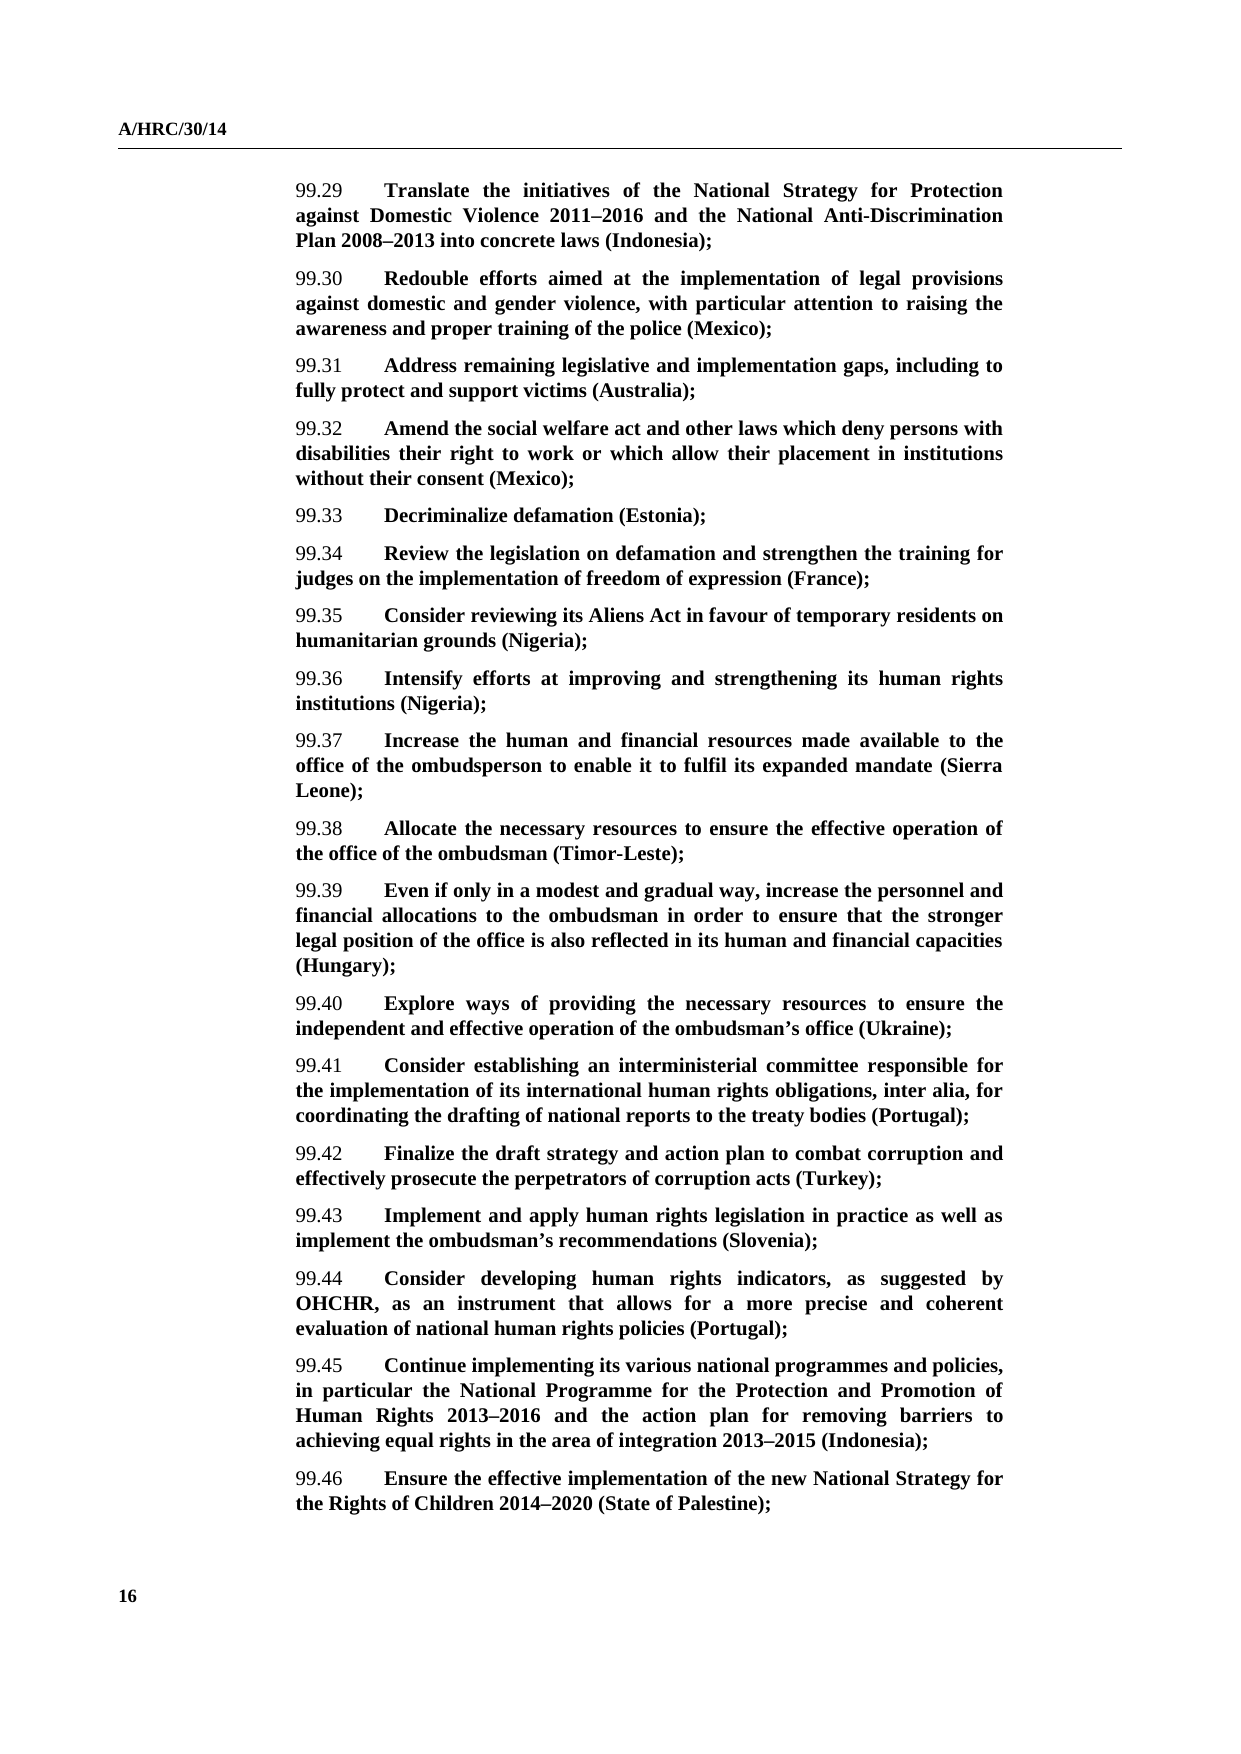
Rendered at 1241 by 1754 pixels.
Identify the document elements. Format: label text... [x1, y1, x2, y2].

text 99.32 Amend the social welfare act and other laws which deny persons with disabilities their right to work or which allow their placement in institutions without their consent (Mexico); [295, 415, 1004, 490]
text 99.40 Explore ways of providing the necessary resources to ensure the independent and effective operation of the ombudsman’s office (Ukraine); [295, 990, 1004, 1040]
text 99.34 Review the legislation on defamation and strengthen the training for judges on the implementation of freedom of expression (France); [295, 540, 1004, 590]
text 99.45 Continue implementing its various national programmes and policies, in particular the National Programme for the Protection and Promotion of Human Rights 2013–2016 and the action plan for removing barriers to achieving equal rights in the area of integration 2013–2015 (Indonesia); [295, 1352, 1004, 1452]
text 99.41 Consider establishing an interministerial committee responsible for the implementation of its international human rights obligations, inter alia, for coordinating the drafting of national reports to the treaty bodies (Portugal); [295, 1052, 1004, 1127]
text 99.43 Implement and apply human rights legislation in practice as well as implement the ombudsman’s recommendations (Slovenia); [295, 1202, 1004, 1252]
text 99.35 Consider reviewing its Aliens Act in favour of temporary residents on humanitarian grounds (Nigeria); [295, 602, 1004, 652]
text 99.37 Increase the human and financial resources made available to the office of the ombudsperson to enable it to fulfil its expanded mandate (Sierra Leone); [295, 727, 1004, 802]
text 99.33 Decriminalize defamation (Estonia); [295, 502, 1004, 527]
text 99.42 Finalize the draft strategy and action plan to combat corruption and effectively prosecute the perpetrators of corruption acts (Turkey); [295, 1140, 1004, 1190]
text 99.46 Ensure the effective implementation of the new National Strategy for the Rights of Children 2014–2020 (State of Palestine); [295, 1465, 1004, 1515]
text 99.29 Translate the initiatives of the National Strategy for Protection against Domestic Violence 2011–2016 and the National Anti-Discrimination Plan 2008–2013 into concrete laws (Indonesia); [295, 177, 1004, 252]
text 99.44 Consider developing human rights indicators, as suggested by OHCHR, as an instrument that allows for a more precise and coherent evaluation of national human rights policies (Portugal); [295, 1265, 1004, 1340]
text 99.36 Intensify efforts at improving and strengthening its human rights institutions (Nigeria); [295, 665, 1004, 715]
text 99.31 Address remaining legislative and implementation gaps, including to fully protect and support victims (Australia); [295, 352, 1004, 402]
text 99.30 Redouble efforts aimed at the implementation of legal provisions against domestic and gender violence, with particular attention to raising the awareness and proper training of the police (Mexico); [295, 265, 1004, 340]
text 99.39 Even if only in a modest and gradual way, increase the personnel and financial allocations to the ombudsman in order to ensure that the stronger legal position of the office is also reflected in its human and financial capacities (Hungary); [295, 877, 1004, 977]
text 99.38 Allocate the necessary resources to ensure the effective operation of the office of the ombudsman (Timor-Leste); [295, 815, 1004, 865]
